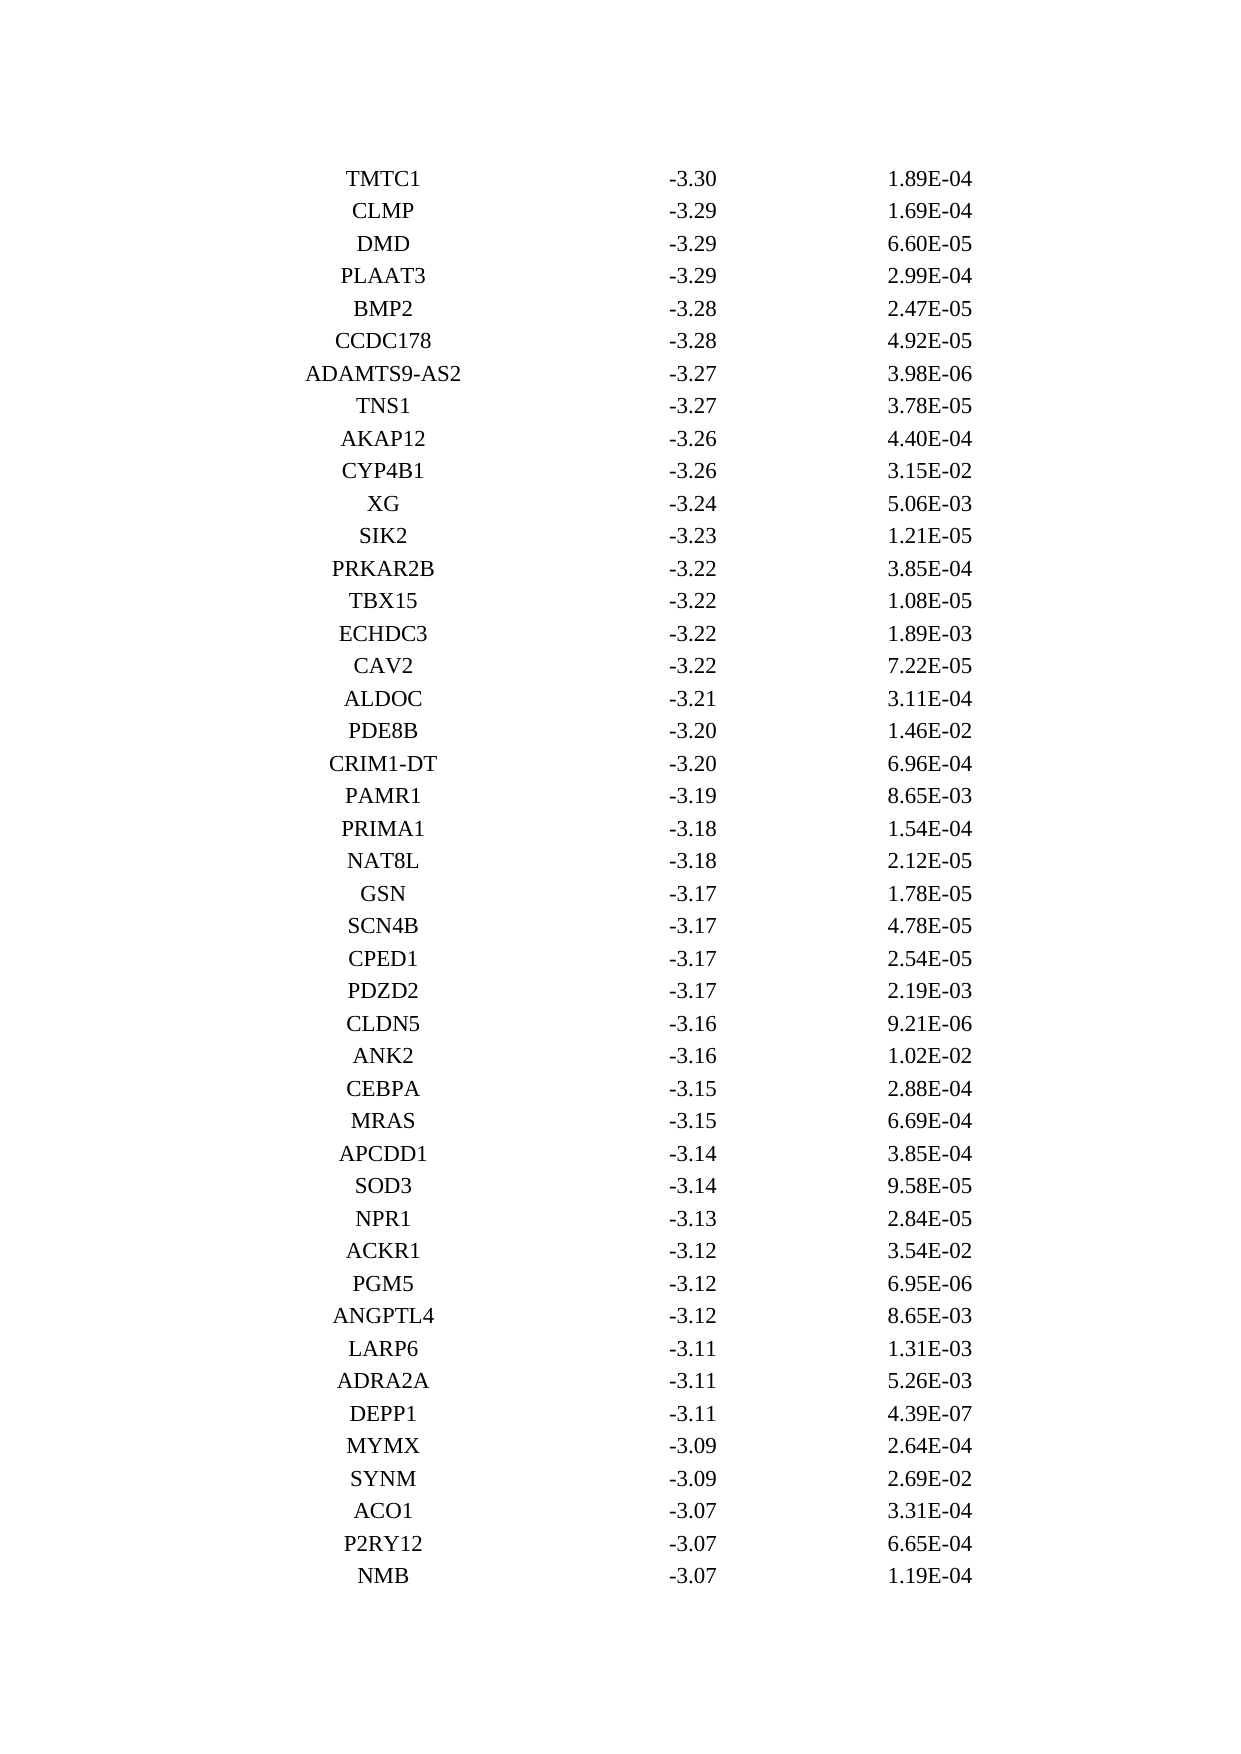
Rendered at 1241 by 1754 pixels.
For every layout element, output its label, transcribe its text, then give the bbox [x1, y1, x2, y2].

table_cell -3.29 [579, 260, 807, 292]
table_cell -3.11 [579, 1397, 807, 1429]
table_cell CCDC178 [188, 325, 579, 357]
table_cell 3.31E-04 [807, 1495, 1053, 1527]
table_cell CYP4B1 [188, 455, 579, 487]
table_cell PGM5 [188, 1267, 579, 1299]
table_cell -3.15 [579, 1072, 807, 1104]
table_cell CPED1 [188, 942, 579, 974]
table_cell -3.12 [579, 1235, 807, 1267]
table_cell MRAS [188, 1105, 579, 1137]
table_cell 1.21E-05 [807, 520, 1053, 552]
table_cell 1.02E-02 [807, 1040, 1053, 1072]
table_cell -3.21 [579, 682, 807, 714]
table_cell 1.69E-04 [807, 195, 1053, 227]
table_cell -3.23 [579, 520, 807, 552]
table_cell -3.26 [579, 422, 807, 454]
table_cell PRKAR2B [188, 552, 579, 584]
table_cell DEPP1 [188, 1397, 579, 1429]
table_cell PRIMA1 [188, 812, 579, 844]
table_cell CLDN5 [188, 1007, 579, 1039]
table_cell -3.27 [579, 390, 807, 422]
table_cell -3.20 [579, 747, 807, 779]
table_cell 3.54E-02 [807, 1235, 1053, 1267]
table_cell TBX15 [188, 585, 579, 617]
table_cell -3.12 [579, 1300, 807, 1332]
table_cell -3.15 [579, 1105, 807, 1137]
table_cell -3.22 [579, 552, 807, 584]
table_cell -3.11 [579, 1332, 807, 1364]
table_cell -3.20 [579, 715, 807, 747]
table_cell CLMP [188, 195, 579, 227]
table_cell -3.17 [579, 975, 807, 1007]
table_cell -3.17 [579, 942, 807, 974]
table_cell 9.21E-06 [807, 1007, 1053, 1039]
table_cell CEBPA [188, 1072, 579, 1104]
table_cell SIK2 [188, 520, 579, 552]
table_cell 3.15E-02 [807, 455, 1053, 487]
table_cell 3.85E-04 [807, 1137, 1053, 1169]
table_cell NAT8L [188, 845, 579, 877]
table_cell 3.78E-05 [807, 390, 1053, 422]
table_cell -3.30 [579, 162, 807, 194]
table_cell GSN [188, 877, 579, 909]
table_cell -3.14 [579, 1170, 807, 1202]
table_cell 6.60E-05 [807, 227, 1053, 259]
table_cell 1.46E-02 [807, 715, 1053, 747]
table_cell BMP2 [188, 292, 579, 324]
table_cell ALDOC [188, 682, 579, 714]
table_cell -3.07 [579, 1560, 807, 1592]
table_cell 3.98E-06 [807, 357, 1053, 389]
table_cell 1.54E-04 [807, 812, 1053, 844]
table_cell 6.96E-04 [807, 747, 1053, 779]
table_cell 2.84E-05 [807, 1202, 1053, 1234]
table_cell 6.69E-04 [807, 1105, 1053, 1137]
table_cell LARP6 [188, 1332, 579, 1364]
table_cell ADRA2A [188, 1365, 579, 1397]
table_cell 2.88E-04 [807, 1072, 1053, 1104]
table_cell 8.65E-03 [807, 780, 1053, 812]
table_cell 1.78E-05 [807, 877, 1053, 909]
table_cell SYNM [188, 1462, 579, 1494]
table_cell PLAAT3 [188, 260, 579, 292]
table_cell -3.19 [579, 780, 807, 812]
table_cell ACKR1 [188, 1235, 579, 1267]
table_cell -3.18 [579, 812, 807, 844]
table_cell 2.19E-03 [807, 975, 1053, 1007]
table_cell AKAP12 [188, 422, 579, 454]
table_cell CAV2 [188, 650, 579, 682]
table_cell -3.22 [579, 650, 807, 682]
table_cell 5.06E-03 [807, 487, 1053, 519]
table_cell APCDD1 [188, 1137, 579, 1169]
table_cell 2.54E-05 [807, 942, 1053, 974]
table_cell TNS1 [188, 390, 579, 422]
table_cell -3.24 [579, 487, 807, 519]
table_cell ADAMTS9-AS2 [188, 357, 579, 389]
table_cell SCN4B [188, 910, 579, 942]
table_cell SOD3 [188, 1170, 579, 1202]
table_cell 2.47E-05 [807, 292, 1053, 324]
table_cell -3.22 [579, 585, 807, 617]
table_cell 1.31E-03 [807, 1332, 1053, 1364]
table_cell 3.85E-04 [807, 552, 1053, 584]
table_cell 4.78E-05 [807, 910, 1053, 942]
table_cell -3.28 [579, 325, 807, 357]
table_cell DMD [188, 227, 579, 259]
table_cell MYMX [188, 1430, 579, 1462]
table_cell CRIM1-DT [188, 747, 579, 779]
table_cell ANGPTL4 [188, 1300, 579, 1332]
table_cell P2RY12 [188, 1527, 579, 1559]
table_cell 4.92E-05 [807, 325, 1053, 357]
table_cell 5.26E-03 [807, 1365, 1053, 1397]
table_cell -3.09 [579, 1462, 807, 1494]
table_cell 3.11E-04 [807, 682, 1053, 714]
table_cell 8.65E-03 [807, 1300, 1053, 1332]
table_cell -3.11 [579, 1365, 807, 1397]
table_cell -3.13 [579, 1202, 807, 1234]
table_cell -3.16 [579, 1007, 807, 1039]
table_cell 1.89E-04 [807, 162, 1053, 194]
table_cell 2.12E-05 [807, 845, 1053, 877]
table_cell 4.39E-07 [807, 1397, 1053, 1429]
table_cell -3.29 [579, 195, 807, 227]
table_cell -3.26 [579, 455, 807, 487]
table_cell -3.22 [579, 617, 807, 649]
table_cell TMTC1 [188, 162, 579, 194]
table_cell 7.22E-05 [807, 650, 1053, 682]
table_cell 2.64E-04 [807, 1430, 1053, 1462]
table_cell -3.17 [579, 877, 807, 909]
table_cell 1.89E-03 [807, 617, 1053, 649]
table_cell -3.18 [579, 845, 807, 877]
table_cell NPR1 [188, 1202, 579, 1234]
table_cell NMB [188, 1560, 579, 1592]
table_cell -3.07 [579, 1495, 807, 1527]
table_cell -3.12 [579, 1267, 807, 1299]
table_cell XG [188, 487, 579, 519]
table_cell PAMR1 [188, 780, 579, 812]
table_cell 2.69E-02 [807, 1462, 1053, 1494]
table_cell -3.09 [579, 1430, 807, 1462]
table_cell PDE8B [188, 715, 579, 747]
table_cell ACO1 [188, 1495, 579, 1527]
table_cell 6.65E-04 [807, 1527, 1053, 1559]
table_cell -3.17 [579, 910, 807, 942]
table_cell -3.16 [579, 1040, 807, 1072]
table_cell -3.28 [579, 292, 807, 324]
table_cell 2.99E-04 [807, 260, 1053, 292]
table_cell PDZD2 [188, 975, 579, 1007]
table_cell ANK2 [188, 1040, 579, 1072]
table_cell -3.14 [579, 1137, 807, 1169]
table_cell 6.95E-06 [807, 1267, 1053, 1299]
table_cell 1.08E-05 [807, 585, 1053, 617]
table_cell -3.07 [579, 1527, 807, 1559]
table_cell -3.29 [579, 227, 807, 259]
table_cell 9.58E-05 [807, 1170, 1053, 1202]
table_cell -3.27 [579, 357, 807, 389]
table_cell ECHDC3 [188, 617, 579, 649]
table_cell 1.19E-04 [807, 1560, 1053, 1592]
table_cell 4.40E-04 [807, 422, 1053, 454]
